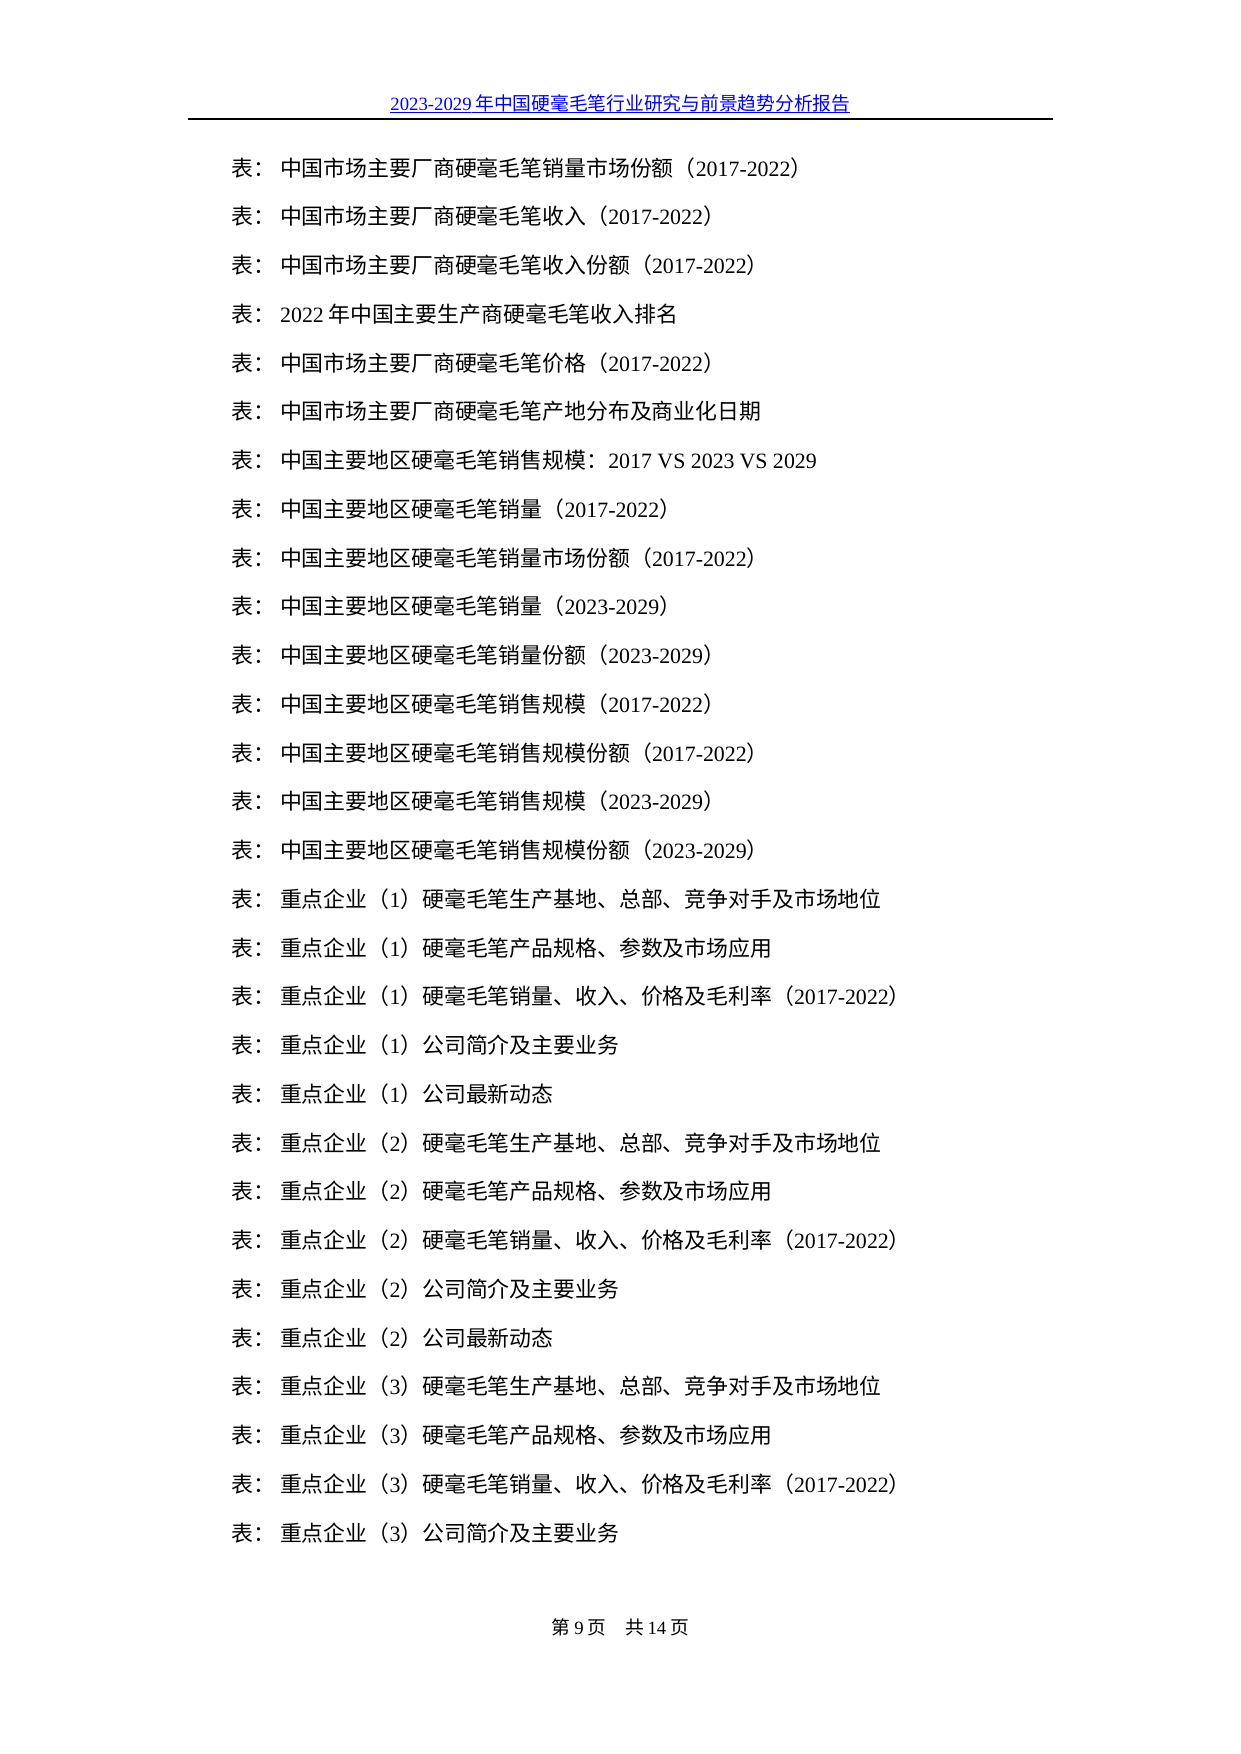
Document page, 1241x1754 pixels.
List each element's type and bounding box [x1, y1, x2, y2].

text [187, 150, 1053, 1548]
